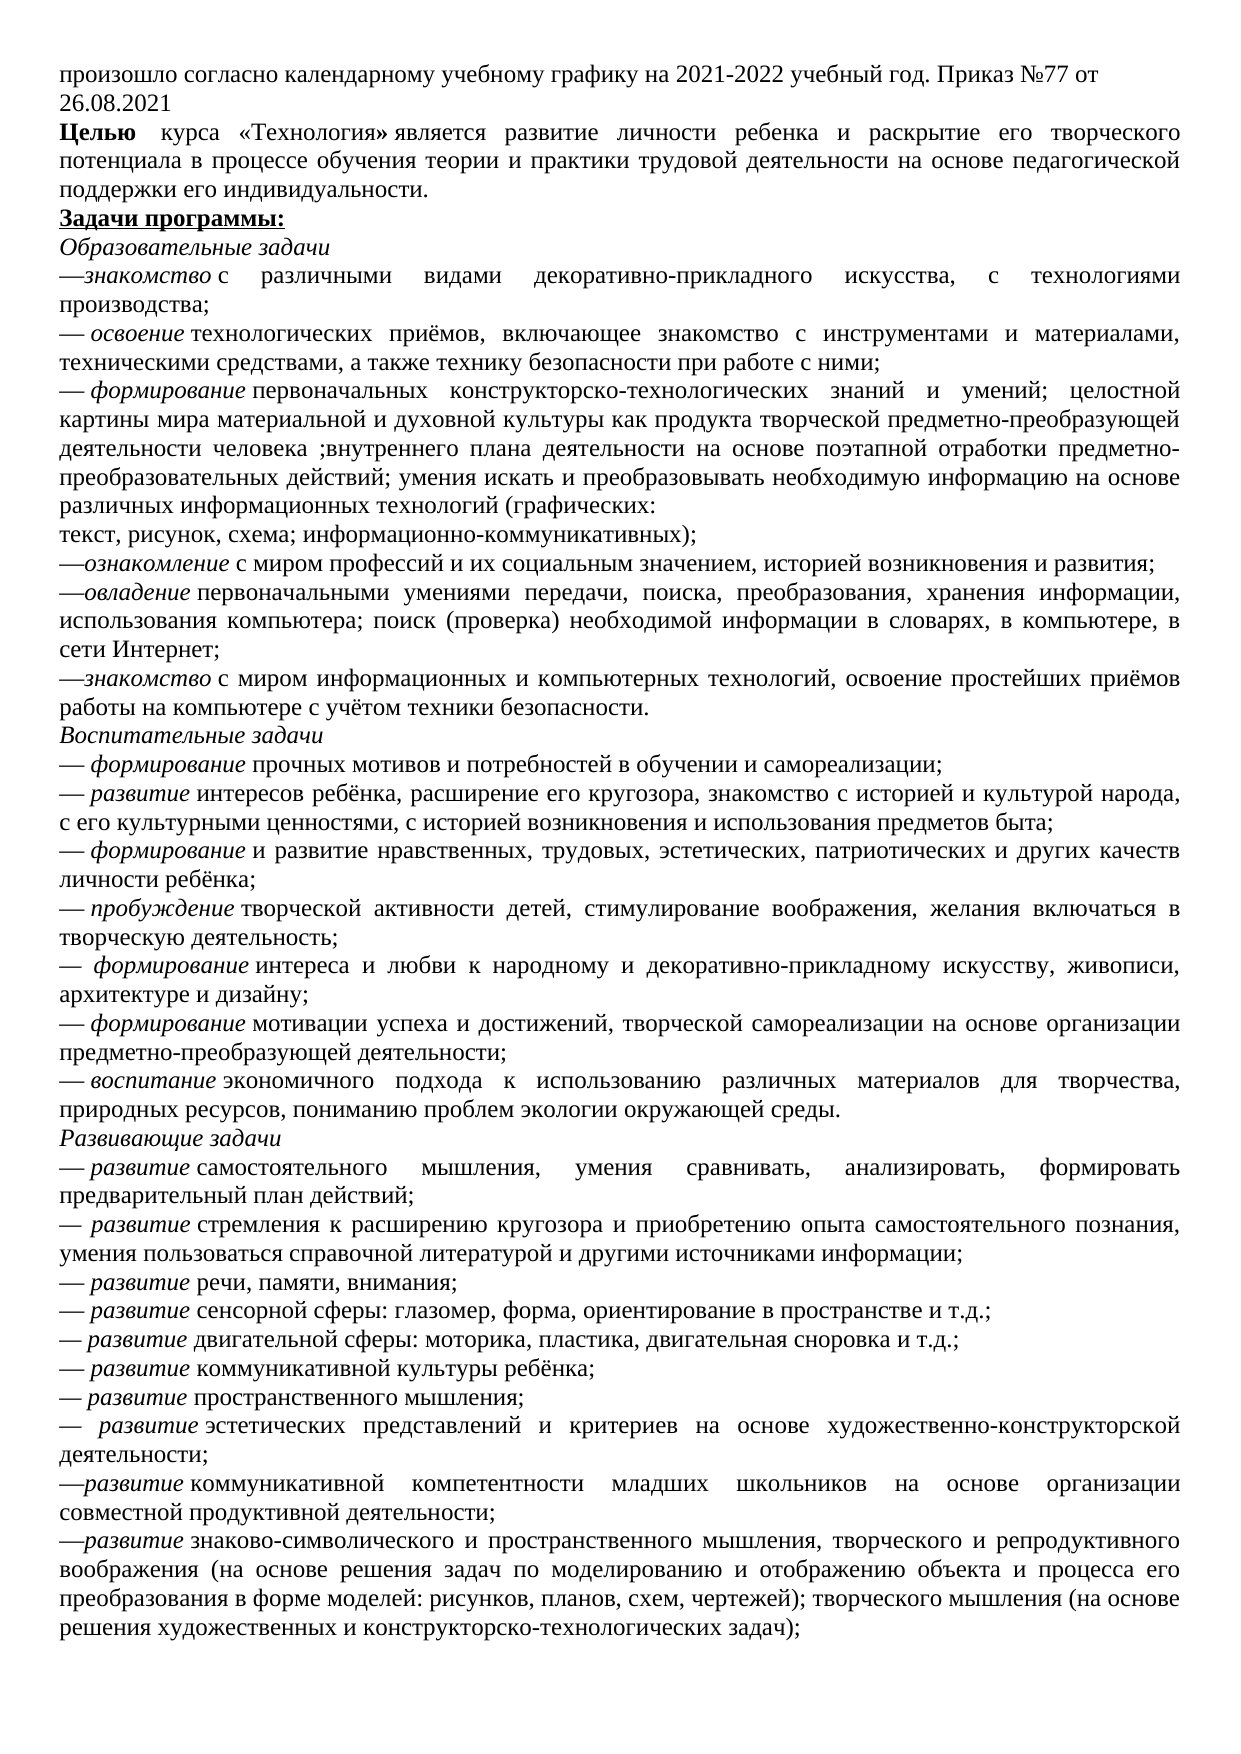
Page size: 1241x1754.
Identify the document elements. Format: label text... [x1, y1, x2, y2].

text —ознакомление с миром профессий и их социальным значением, историей возникновения и развития; [59, 548, 1181, 577]
text Задачи программы: [59, 203, 1181, 232]
text — пробуждение творческой активности детей, стимулирование воображения, желания включаться в творческую деятельность; [59, 893, 1181, 950]
text — развитие стремления к расширению кругозора и приобретению опыта самостоятельного познания, умения пользоваться справочной литературой и другими источниками информации; [59, 1209, 1181, 1267]
text — развитие пространственного мышления; [59, 1382, 1181, 1410]
text —развитие коммуникативной компетентности младших школьников на основе организации совместной продуктивной деятельности; [59, 1468, 1181, 1525]
text Развивающие задачи [59, 1123, 1181, 1152]
text — развитие коммуникативной культуры ребёнка; [59, 1353, 1181, 1382]
text Воспитательные задачи [59, 720, 1181, 749]
text — развитие двигательной сферы: моторика, пластика, двигательная сноровка и т.д.; [59, 1324, 1181, 1353]
text — развитие самостоятельного мышления, умения сравнивать, анализировать, формировать предварительный план действий; [59, 1152, 1181, 1209]
text — развитие эстетических представлений и критериев на основе художественно-конструкторской деятельности; [59, 1410, 1181, 1468]
text Образовательные задачи [59, 232, 1181, 260]
text — развитие интересов ребёнка, расширение его кругозора, знакомство с историей и культурой народа, с его культурными ценностями, с историей возникновения и использования предметов быта; [59, 778, 1181, 835]
text текст, рисунок, схема; информационно-коммуникативных); [59, 519, 1181, 548]
text —развитие знаково-символического и пространственного мышления, творческого и репродуктивного воображения (на основе решения задач по моделированию и отображению объекта и процесса его преобразования в форме моделей: рисунков, планов, схем, чертежей); творческого мышления (на основе решения художественных и конструкторско-технологических задач); [59, 1525, 1181, 1640]
text —знакомство с миром информационных и компьютерных технологий, освоение простейших приёмов работы на компьютере с учётом техники безопасности. [59, 663, 1181, 720]
text — воспитание экономичного подхода к использованию различных материалов для творчества, природных ресурсов, пониманию проблем экологии окружающей среды. [59, 1065, 1181, 1123]
text — формирование первоначальных конструкторско-технологических знаний и умений; целостной картины мира материальной и духовной культуры как продукта творческой предметно-преобразующей деятельности человека ;внутреннего плана деятельности на основе поэтапной отработки предметно-преобразовательных действий; умения искать и преобразовывать необходимую информацию на основе различных информационных технологий (графических: [59, 375, 1181, 519]
text Целью курса «Технология» является развитие личности ребенка и раскрытие его творческого потенциала в процессе обучения теории и практики трудовой деятельности на основе педагогической поддержки его индивидуальности. [59, 117, 1181, 203]
text — формирование интереса и любви к народному и декоративно-прикладному искусству, живописи, архитектуре и дизайну; [59, 950, 1181, 1008]
text — освоение технологических приёмов, включающее знакомство с инструментами и материалами, техническими средствами, а также технику безопасности при работе с ними; [59, 318, 1181, 375]
text — формирование и развитие нравственных, трудовых, эстетических, патриотических и других качеств личности ребёнка; [59, 835, 1181, 893]
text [59, 59, 1181, 117]
text —овладение первоначальными умениями передачи, поиска, преобразования, хранения информации, использования компьютера; поиск (проверка) необходимой информации в словарях, в компьютере, в сети Интернет; [59, 577, 1181, 663]
text — формирование мотивации успеха и достижений, творческой самореализации на основе организации предметно-преобразующей деятельности; [59, 1008, 1181, 1065]
text — развитие речи, памяти, внимания; [59, 1267, 1181, 1295]
text — формирование прочных мотивов и потребностей в обучении и самореализации; [59, 749, 1181, 778]
text —знакомство с различными видами декоративно-прикладного искусства, с технологиями производства; [59, 260, 1181, 318]
text — развитие сенсорной сферы: глазомер, форма, ориентирование в пространстве и т.д.; [59, 1295, 1181, 1324]
